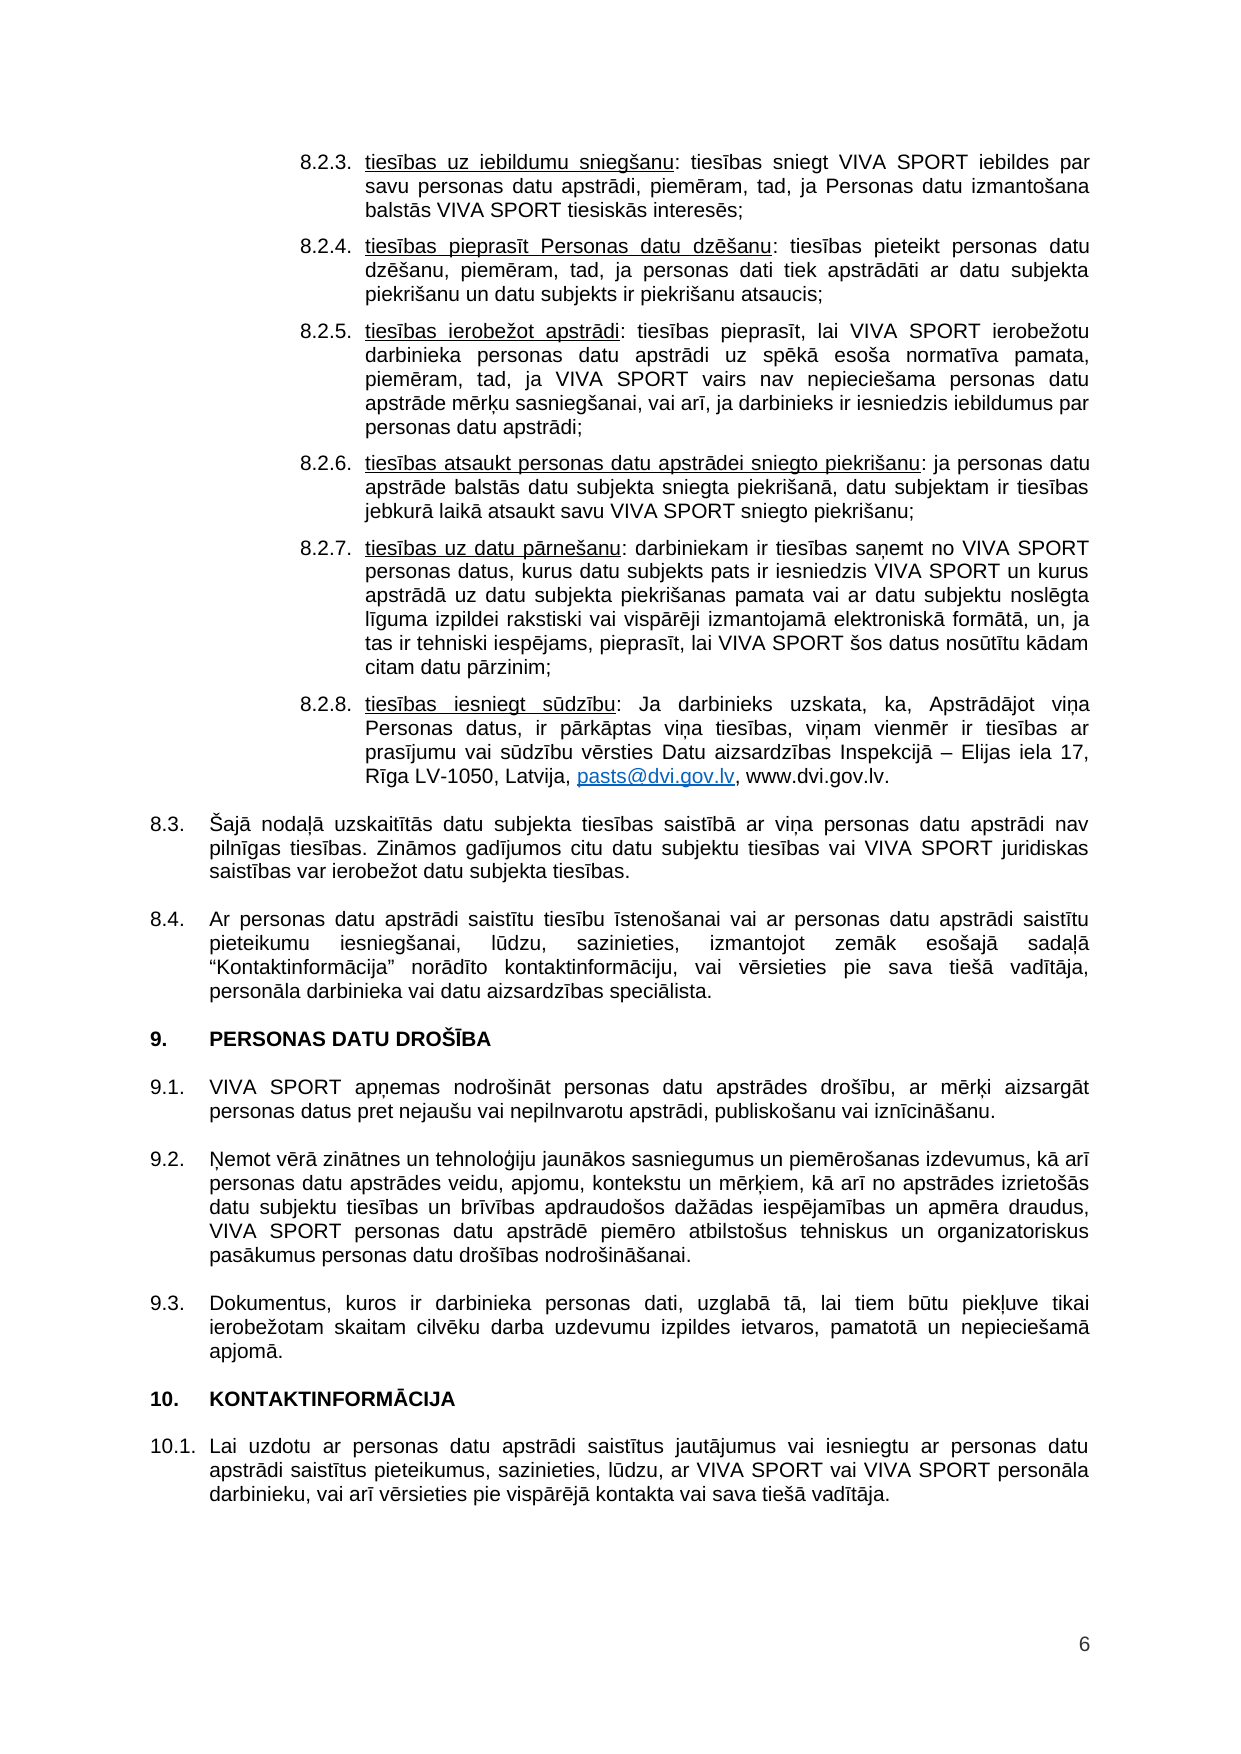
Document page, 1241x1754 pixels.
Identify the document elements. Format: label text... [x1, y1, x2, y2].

list tiesības pieprasīt Personas datu dzēšanu: tiesības pieteikt personas datu dzēšanu, piemēram, tad, ja personas dati tiek apstrādāti ar datu subjekta piekrišanu un datu subjekts ir piekrišanu atsaucis; [300, 234, 1090, 306]
list VIVA SPORT apņemas nodrošināt personas datu apstrādes drošību, ar mērķi aizsargāt personas datus pret nejaušu vai nepilnvarotu apstrādi, publiskošanu vai iznīcināšanu. [150, 1075, 1090, 1123]
list KONTAKTINFORMĀCIJA [150, 1386, 1090, 1410]
list Ņemot vērā zinātnes un tehnoloģiju jaunākos sasniegumus un piemērošanas izdevumus, kā arī personas datu apstrādes veidu, apjomu, kontekstu un mērķiem, kā arī no apstrādes izrietošās datu subjektu tiesības un brīvības apdraudošos dažādas iespējamības un apmēra draudus, VIVA SPORT personas datu apstrādē piemēro atbilstošus tehniskus un organizatoriskus pasākumus personas datu drošības nodrošināšanai. [150, 1147, 1090, 1267]
list tiesības iesniegt sūdzību: Ja darbinieks uzskata, ka, Apstrādājot viņa Personas datus, ir pārkāptas viņa tiesības, viņam vienmēr ir tiesības ar prasījumu vai sūdzību vērsties Datu aizsardzības Inspekcijā – Elijas iela 17, Rīga LV-1050, Latvija, pasts@dvi.gov.lv, www.dvi.gov.lv. [300, 692, 1090, 787]
list tiesības uz datu pārnešanu: darbiniekam ir tiesības saņemt no VIVA SPORT personas datus, kurus datu subjekts pats ir iesniedzis VIVA SPORT un kurus apstrādā uz datu subjekta piekrišanas pamata vai ar datu subjektu noslēgta līguma izpildei rakstiski vai vispārēji izmantojamā elektroniskā formātā, un, ja tas ir tehniski iespējams, pieprasīt, lai VIVA SPORT šos datus nosūtītu kādam citam datu pārzinim; [300, 535, 1090, 679]
list tiesības atsaukt personas datu apstrādei sniegto piekrišanu: ja personas datu apstrāde balstās datu subjekta sniegta piekrišanā, datu subjektam ir tiesības jebkurā laikā atsaukt savu VIVA SPORT sniegto piekrišanu; [300, 451, 1090, 523]
list PERSONAS DATU DROŠĪBA [150, 1027, 1090, 1051]
list Dokumentus, kuros ir darbinieka personas dati, uzglabā tā, lai tiem būtu piekļuve tikai ierobežotam skaitam cilvēku darba uzdevumu izpildes ietvaros, pamatotā un nepieciešamā apjomā. [150, 1291, 1090, 1362]
list Šajā nodaļā uzskaitītās datu subjekta tiesības saistībā ar viņa personas datu apstrādi nav pilnīgas tiesības. Zināmos gadījumos citu datu subjektu tiesības vai VIVA SPORT juridiskas saistības var ierobežot datu subjekta tiesības. [150, 811, 1090, 883]
list tiesības uz iebildumu sniegšanu: tiesības sniegt VIVA SPORT iebildes par savu personas datu apstrādi, piemēram, tad, ja Personas datu izmantošana balstās VIVA SPORT tiesiskās interesēs; [300, 150, 1090, 222]
list Ar personas datu apstrādi saistītu tiesību īstenošanai vai ar personas datu apstrādi saistītu pieteikumu iesniegšanai, lūdzu, sazinieties, izmantojot zemāk esošajā sadaļā “Kontaktinformācija” norādīto kontaktinformāciju, vai vērsieties pie sava tiešā vadītāja, personāla darbinieka vai datu aizsardzības speciālista. [150, 907, 1090, 1003]
list Lai uzdotu ar personas datu apstrādi saistītus jautājumus vai iesniegtu ar personas datu apstrādi saistītus pieteikumus, sazinieties, lūdzu, ar VIVA SPORT vai VIVA SPORT personāla darbinieku, vai arī vērsieties pie vispārējā kontakta vai sava tiešā vadītāja. [150, 1434, 1090, 1506]
list tiesības ierobežot apstrādi: tiesības pieprasīt, lai VIVA SPORT ierobežotu darbinieka personas datu apstrādi uz spēkā esoša normatīva pamata, piemēram, tad, ja VIVA SPORT vairs nav nepieciešama personas datu apstrāde mērķu sasniegšanai, vai arī, ja darbinieks ir iesniedzis iebildumus par personas datu apstrādi; [300, 319, 1090, 438]
